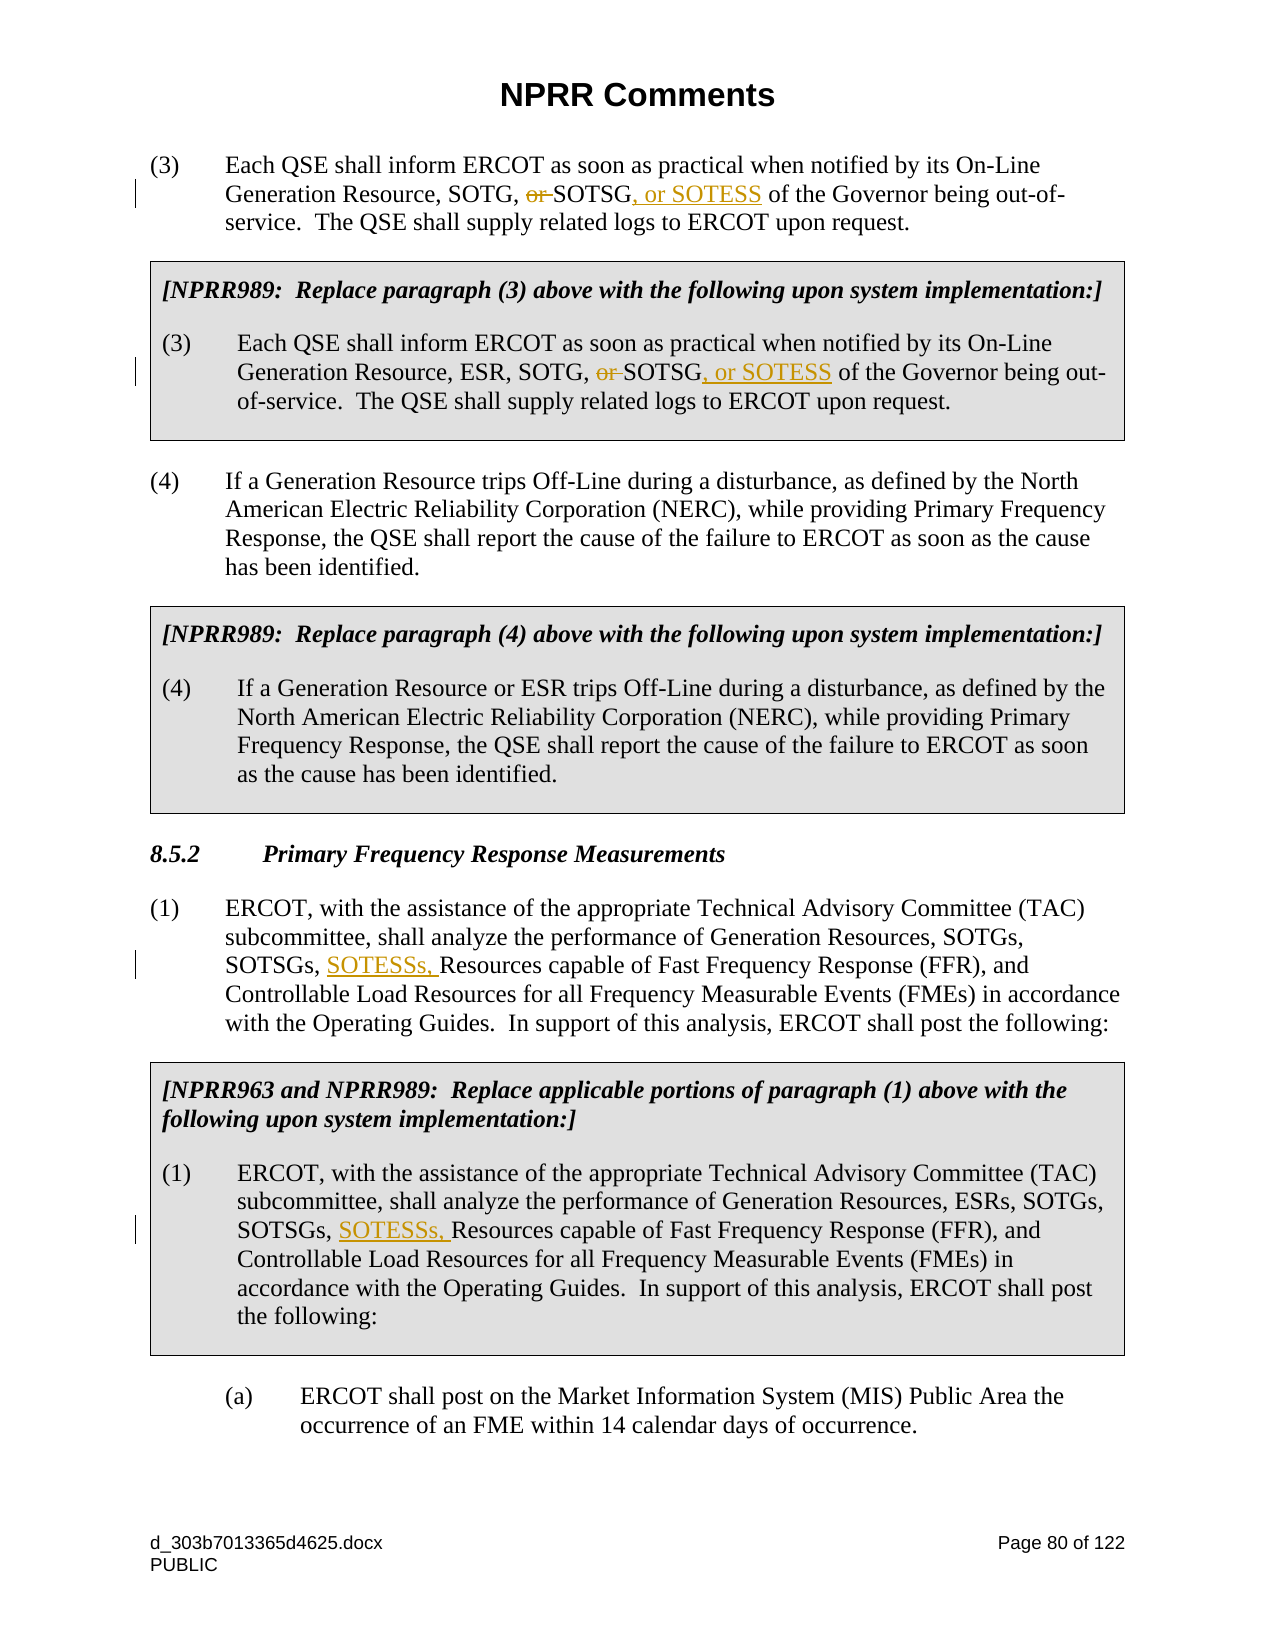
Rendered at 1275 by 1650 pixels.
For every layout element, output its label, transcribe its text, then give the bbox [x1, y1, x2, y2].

table_header [NPRR989: Replace paragraph (3) above with the following upon system implementation:] (3) Each QSE shall inform ERCOT as soon as practical when notified by its On-Line Generation Resource, ESR, SOTG, SOTSG of the Governor being out-of-service. The QSE shall supply related logs to ERCOT upon request. [151, 262, 1124, 440]
text (a) ERCOT shall post on the Market Information System (MIS) Public Area the occurrence of an FME within 14 calendar days of occurrence. [225, 1381, 1125, 1439]
text (1) ERCOT, with the assistance of the appropriate Technical Advisory Committee (TAC) subcommittee, shall analyze the performance of Generation Resources, SOTGs, SOTSGs, Resources capable of Fast Frequency Response (FFR), and Controllable Load Resources for all Frequency Measurable Events (FMEs) in accordance with the Operating Guides. In support of this analysis, ERCOT shall post the following: [150, 893, 1125, 1037]
table_header [NPRR963 and NPRR989: Replace applicable portions of paragraph (1) above with the following upon system implementation:] (1) ERCOT, with the assistance of the appropriate Technical Advisory Committee (TAC) subcommittee, shall analyze the performance of Generation Resources, ESRs, SOTGs, SOTSGs, Resources capable of Fast Frequency Response (FFR), and Controllable Load Resources for all Frequency Measurable Events (FMEs) in accordance with the Operating Guides. In support of this analysis, ERCOT shall post the following: [151, 1063, 1124, 1355]
text (3) Each QSE shall inform ERCOT as soon as practical when notified by its On-Line Generation Resource, SOTG, SOTSG of the Governor being out-of-service. The QSE shall supply related logs to ERCOT upon request. [150, 150, 1125, 236]
text (4) If a Generation Resource trips Off-Line during a disturbance, as defined by the North American Electric Reliability Corporation (NERC), while providing Primary Frequency Response, the QSE shall report the cause of the failure to ERCOT as soon as the cause has been identified. [150, 466, 1125, 581]
table_header [NPRR989: Replace paragraph (4) above with the following upon system implementation:] (4) If a Generation Resource or ESR trips Off-Line during a disturbance, as defined by the North American Electric Reliability Corporation (NERC), while providing Primary Frequency Response, the QSE shall report the cause of the failure to ERCOT as soon as the cause has been identified. [151, 607, 1124, 813]
text 8.5.2 Primary Frequency Response Measurements [150, 839, 1125, 868]
